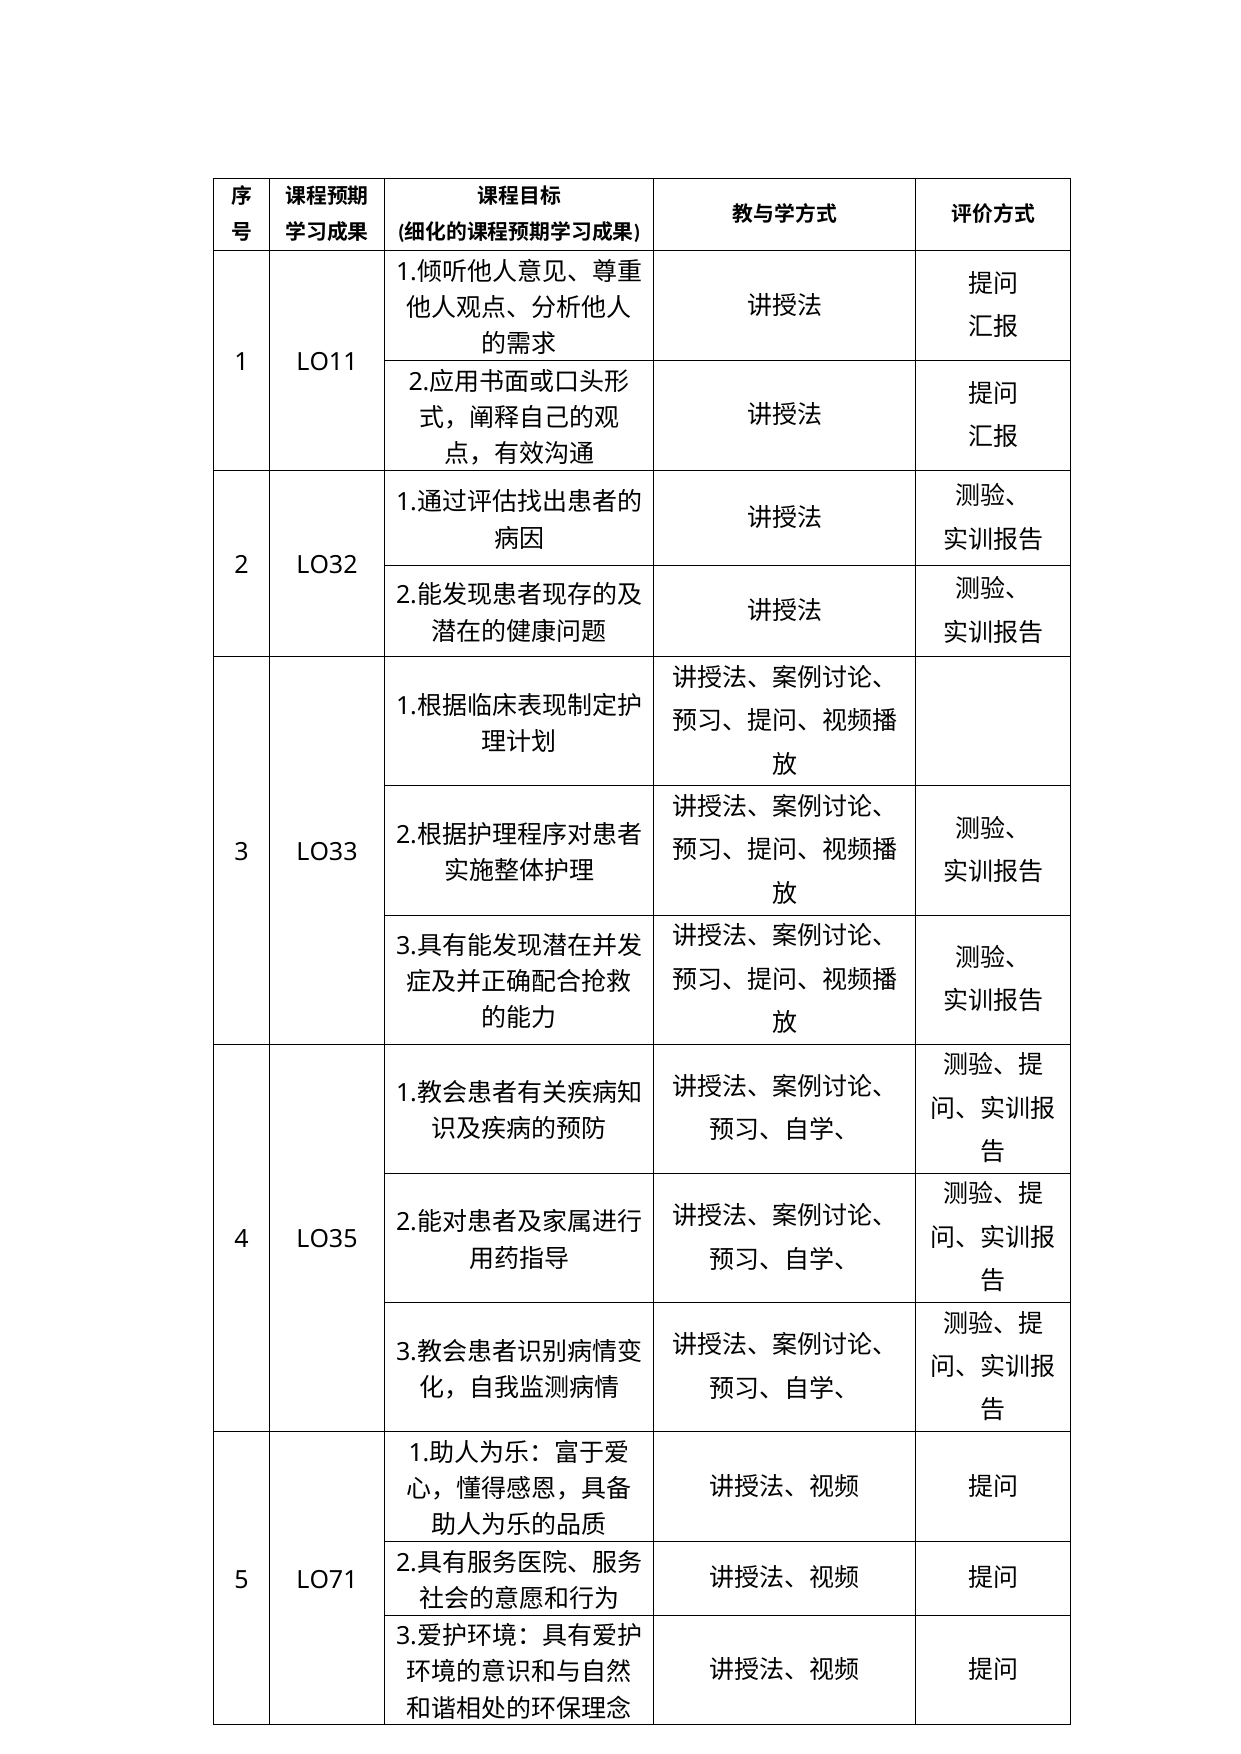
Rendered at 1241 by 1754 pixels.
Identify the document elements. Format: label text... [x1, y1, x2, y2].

table_cell 讲授法、案例讨论、预习、自学、 [654, 1174, 915, 1302]
table_cell 3.爱护环境：具有爱护环境的意识和与自然和谐相处的环保理念 [385, 1616, 653, 1724]
table_header 课程目标 (细化的课程预期学习成果) [385, 179, 653, 250]
table_cell 1.倾听他人意见、尊重他人观点、分析他人的需求 [385, 251, 653, 360]
table_cell 2.能发现患者现存的及潜在的健康问题 [385, 566, 653, 656]
table_cell 1.根据临床表现制定护理计划 [385, 657, 653, 785]
table_cell 1.教会患者有关疾病知识及疾病的预防 [385, 1045, 653, 1173]
table_cell 讲授法、案例讨论、预习、自学、 [654, 1045, 915, 1173]
table_header 课程预期 学习成果 [270, 179, 384, 250]
table_cell 3.教会患者识别病情变化，自我监测病情 [385, 1303, 653, 1431]
table_cell LO11 [270, 251, 384, 470]
table_cell 提问 [916, 1432, 1070, 1541]
table_cell 2.具有服务医院、服务社会的意愿和行为 [385, 1542, 653, 1614]
table_cell 3.具有能发现潜在并发症及并正确配合抢救的能力 [385, 916, 653, 1044]
table_cell 讲授法 [654, 361, 915, 470]
table_cell 1 [214, 251, 269, 470]
table_cell 5 [214, 1432, 269, 1724]
table_cell 讲授法 [654, 471, 915, 565]
table_cell 测验、 实训报告 [916, 566, 1070, 656]
table_cell 讲授法、视频 [654, 1616, 915, 1724]
table_cell 3 [214, 657, 269, 1044]
table_cell 讲授法、视频 [654, 1542, 915, 1614]
table_cell 讲授法 [654, 566, 915, 656]
table_cell 讲授法、案例讨论、预习、自学、 [654, 1303, 915, 1431]
table_cell 讲授法、案例讨论、预习、提问、视频播放 [654, 786, 915, 914]
table_cell 提问 汇报 [916, 251, 1070, 360]
table_cell 测验、提问、实训报告 [916, 1303, 1070, 1431]
table_cell LO33 [270, 657, 384, 1044]
table_cell 测验、 实训报告 [916, 471, 1070, 565]
table_cell 2.能对患者及家属进行用药指导 [385, 1174, 653, 1302]
table_cell 提问 汇报 [916, 361, 1070, 470]
table_cell LO71 [270, 1432, 384, 1724]
table_cell 4 [214, 1045, 269, 1431]
table_cell 1.通过评估找出患者的病因 [385, 471, 653, 565]
table_cell 2 [214, 471, 269, 656]
table_header 评价方式 [916, 179, 1070, 250]
table_cell LO32 [270, 471, 384, 656]
table_cell 测验、 实训报告 [916, 786, 1070, 914]
table_cell 测验、提问、实训报告 [916, 1174, 1070, 1302]
table_cell 讲授法 [654, 251, 915, 360]
table_cell LO35 [270, 1045, 384, 1431]
table_cell 1.助人为乐：富于爱心，懂得感恩，具备助人为乐的品质 [385, 1432, 653, 1541]
table_cell 2.应用书面或口头形式，阐释自己的观点，有效沟通 [385, 361, 653, 470]
table_cell 测验、 实训报告 [916, 916, 1070, 1044]
table_header 序号 [214, 179, 269, 250]
table_cell 讲授法、案例讨论、预习、提问、视频播放 [654, 657, 915, 785]
table_cell 讲授法、案例讨论、预习、提问、视频播放 [654, 916, 915, 1044]
table_header 教与学方式 [654, 179, 915, 250]
table_cell 2.根据护理程序对患者实施整体护理 [385, 786, 653, 914]
table_cell [916, 657, 1070, 785]
table_cell 提问 [916, 1542, 1070, 1614]
table_cell 测验、提问、实训报告 [916, 1045, 1070, 1173]
table_cell 提问 [916, 1616, 1070, 1724]
table_cell 讲授法、视频 [654, 1432, 915, 1541]
